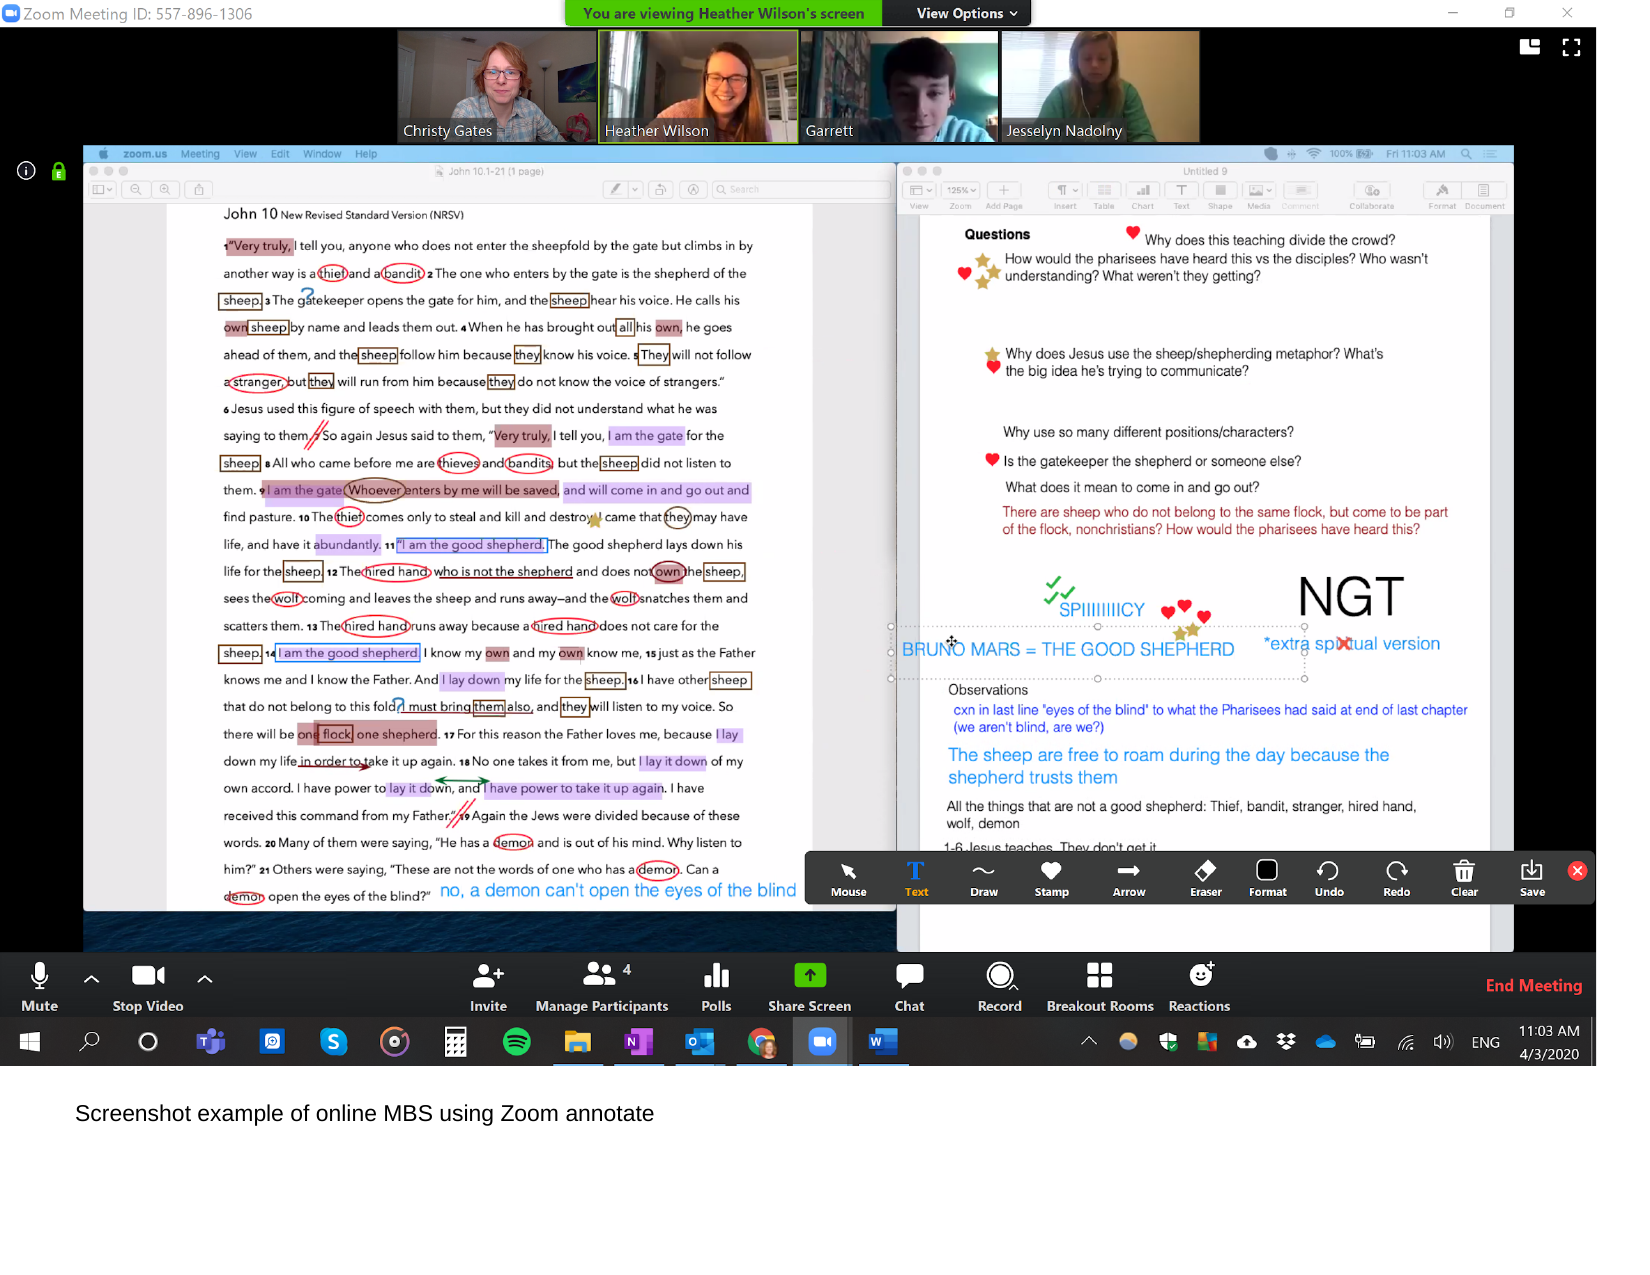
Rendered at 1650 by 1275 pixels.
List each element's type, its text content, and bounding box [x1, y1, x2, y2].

text Screenshot example of online MBS using Zoom annotate [0, 1100, 1650, 1126]
picture [0, 0, 1597, 1066]
